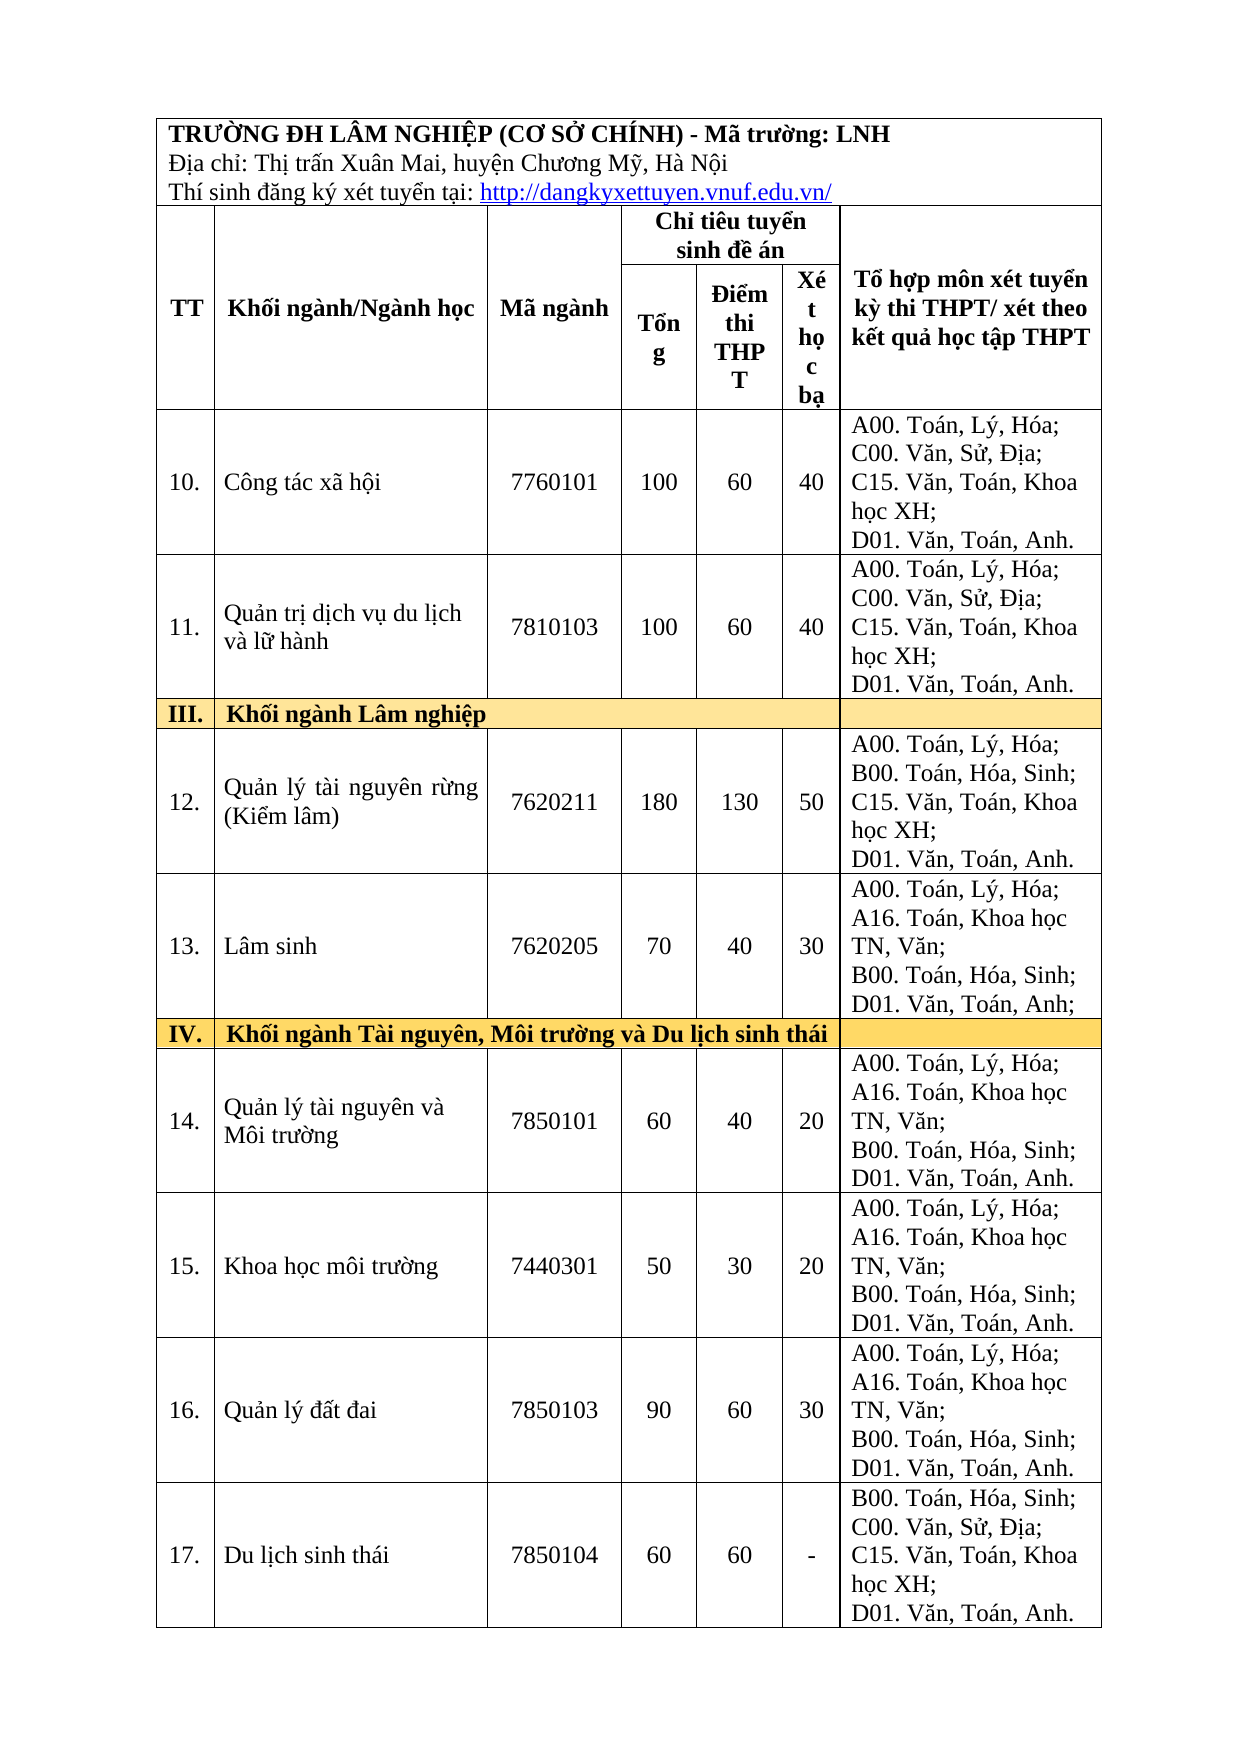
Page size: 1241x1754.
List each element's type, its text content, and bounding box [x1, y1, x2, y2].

table_cell 7850103 [488, 1338, 621, 1482]
table_cell III. [157, 699, 214, 728]
table_cell A00. Toán, Lý, Hóa; C00. Văn, Sử, Địa; C15. Văn, Toán, Khoa học XH; D01. Văn, Toán, Anh. [841, 555, 1101, 698]
table_cell 180 [622, 729, 696, 873]
table_cell Quản lý tài nguyên rừng (Kiểm lâm) [215, 729, 487, 873]
table_cell 50 [783, 729, 839, 873]
table_cell Công tác xã hội [215, 410, 487, 553]
table_cell Tổng [622, 265, 696, 409]
table_cell IV. [157, 1019, 214, 1047]
table_cell [841, 699, 1101, 728]
table_cell A00. Toán, Lý, Hóa; A16. Toán, Khoa học TN, Văn; B00. Toán, Hóa, Sinh; D01. Văn, Toán, Anh; [841, 874, 1101, 1018]
table_cell TT [157, 206, 214, 409]
table_cell 70 [622, 874, 696, 1018]
table_cell 7440301 [488, 1193, 621, 1337]
table_cell 7620205 [488, 874, 621, 1018]
table_cell 100 [622, 555, 696, 698]
table_cell [157, 874, 214, 1018]
table_cell [157, 555, 214, 698]
table_cell 30 [783, 874, 839, 1018]
table_cell 30 [697, 1193, 782, 1337]
table_cell [157, 1483, 214, 1627]
table_cell Quản trị dịch vụ du lịch và lữ hành [215, 555, 487, 698]
table_cell 7620211 [488, 729, 621, 873]
table_cell [157, 410, 214, 553]
table_cell Khoa học môi trường [215, 1193, 487, 1337]
table_cell Xét học bạ [783, 265, 839, 409]
table_cell 90 [622, 1338, 696, 1482]
table_cell 60 [622, 1483, 696, 1627]
table_cell Khối ngành/Ngành học [215, 206, 487, 409]
table_cell 40 [783, 410, 839, 553]
table_cell Quản lý đất đai [215, 1338, 487, 1482]
table_cell [157, 1338, 214, 1482]
table_cell A00. Toán, Lý, Hóa; A16. Toán, Khoa học TN, Văn; B00. Toán, Hóa, Sinh; D01. Văn, Toán, Anh. [841, 1193, 1101, 1337]
table_cell 20 [783, 1049, 839, 1192]
table_cell 60 [697, 1483, 782, 1627]
table_cell 60 [697, 1338, 782, 1482]
table_cell 30 [783, 1338, 839, 1482]
table_cell 40 [697, 874, 782, 1018]
table_cell 7850101 [488, 1049, 621, 1192]
table_cell Khối ngành Tài nguyên, Môi trường và Du lịch sinh thái [215, 1019, 839, 1047]
table_cell A00. Toán, Lý, Hóa; A16. Toán, Khoa học TN, Văn; B00. Toán, Hóa, Sinh; D01. Văn, Toán, Anh. [841, 1338, 1101, 1482]
table_cell 40 [697, 1049, 782, 1192]
table_cell 50 [622, 1193, 696, 1337]
table_cell A00. Toán, Lý, Hóa; C00. Văn, Sử, Địa; C15. Văn, Toán, Khoa học XH; D01. Văn, Toán, Anh. [841, 410, 1101, 553]
table_cell [157, 1193, 214, 1337]
table_cell B00. Toán, Hóa, Sinh; C00. Văn, Sử, Địa; C15. Văn, Toán, Khoa học XH; D01. Văn, Toán, Anh. [841, 1483, 1101, 1627]
table_cell Mã ngành [488, 206, 621, 409]
table_cell 7810103 [488, 555, 621, 698]
table_cell Khối ngành Lâm nghiệp [215, 699, 839, 728]
table_header TRƯỜNG ĐH LÂM NGHIỆP (CƠ SỞ CHÍNH) - Mã trường: LNH Địa chỉ: Thị trấn Xuân Mai, huyện Chương Mỹ, Hà Nội Thí sinh đăng ký xét tuyển tại: http://dangkyxettuyen.vnuf.edu.vn/ [157, 119, 1101, 205]
table_cell A00. Toán, Lý, Hóa; A16. Toán, Khoa học TN, Văn; B00. Toán, Hóa, Sinh; D01. Văn, Toán, Anh. [841, 1049, 1101, 1192]
table_cell [157, 1049, 214, 1192]
table_cell - [783, 1483, 839, 1627]
table_cell Chỉ tiêu tuyển sinh đề án [622, 206, 839, 264]
table_cell [157, 729, 214, 873]
table_cell Du lịch sinh thái [215, 1483, 487, 1627]
table_cell Điểm thi THPT [697, 265, 782, 409]
table_cell 60 [697, 410, 782, 553]
table_cell 20 [783, 1193, 839, 1337]
table_cell 40 [783, 555, 839, 698]
table_cell Lâm sinh [215, 874, 487, 1018]
table_cell 100 [622, 410, 696, 553]
table_cell [841, 1019, 1101, 1047]
table_cell 60 [697, 555, 782, 698]
table_cell 7760101 [488, 410, 621, 553]
table_cell A00. Toán, Lý, Hóa; B00. Toán, Hóa, Sinh; C15. Văn, Toán, Khoa học XH; D01. Văn, Toán, Anh. [841, 729, 1101, 873]
table_cell Tổ hợp môn xét tuyển kỳ thi THPT/ xét theo kết quả học tập THPT [841, 206, 1101, 409]
table_cell 7850104 [488, 1483, 621, 1627]
table_cell 60 [622, 1049, 696, 1192]
table_cell Quản lý tài nguyên và Môi trường [215, 1049, 487, 1192]
table_cell 130 [697, 729, 782, 873]
